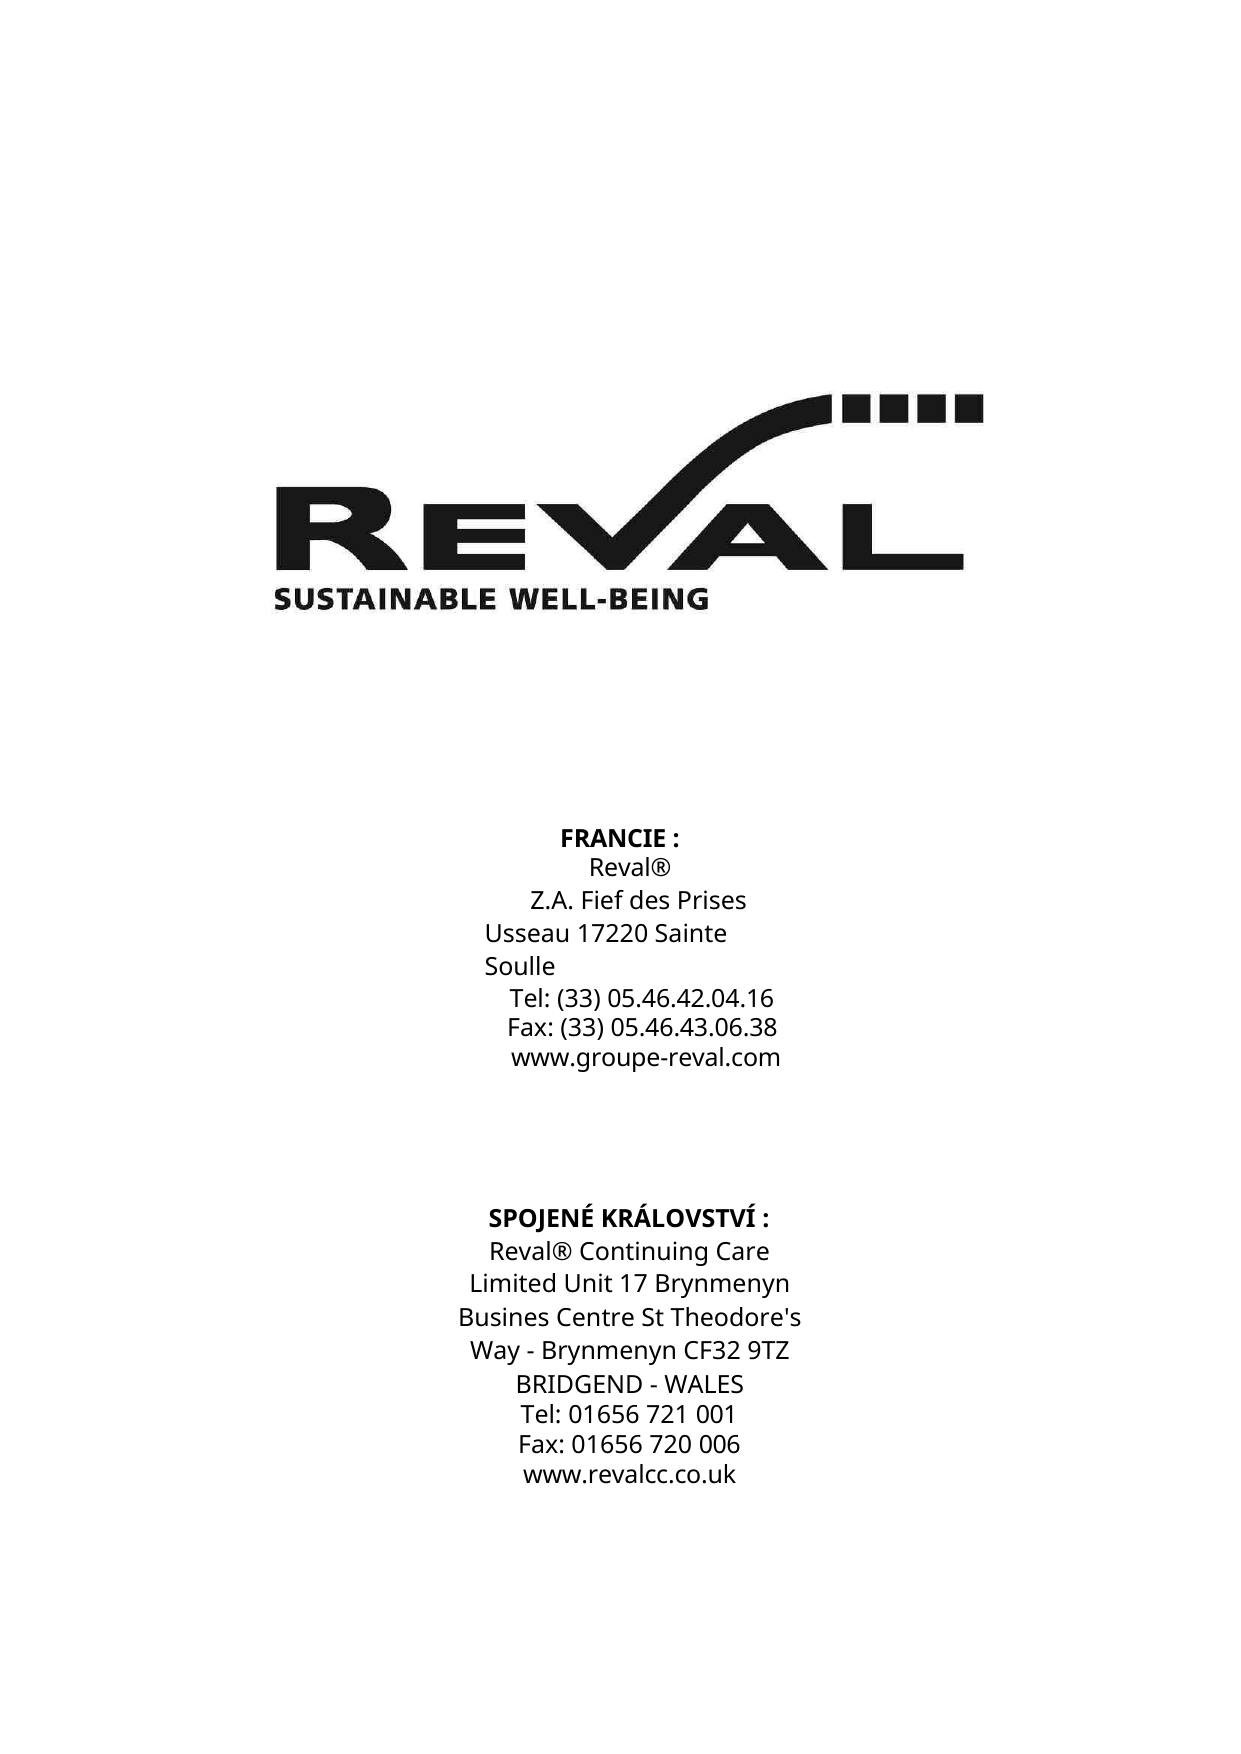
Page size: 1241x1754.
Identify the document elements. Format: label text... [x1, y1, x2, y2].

text Reval® Continuing Care Limited Unit 17 Brynmenyn Busines Centre St Theodore's Way - Brynmenyn CF32 9TZ BRIDGEND - WALES [456, 1233, 803, 1400]
text www.revalcc.co.uk [194, 1460, 1065, 1489]
picture [270, 391, 984, 614]
text Z.A. Fief des Prises Usseau 17220 Sainte Soulle [484, 883, 780, 983]
text Tel: 01656 721 001 [194, 1400, 1064, 1430]
text Tel: (33) 05.46.42.04.16 [509, 983, 1065, 1013]
text Fax: 01656 720 006 [194, 1430, 1065, 1460]
text Fax: (33) 05.46.43.06.38 [507, 1013, 1065, 1043]
text www.groupe-reval.com [511, 1043, 1065, 1072]
text Reval® [589, 853, 1065, 883]
text FRANCIE : [194, 823, 1047, 853]
text SPOJENÉ KRÁLOVSTVÍ : [194, 1203, 1065, 1233]
